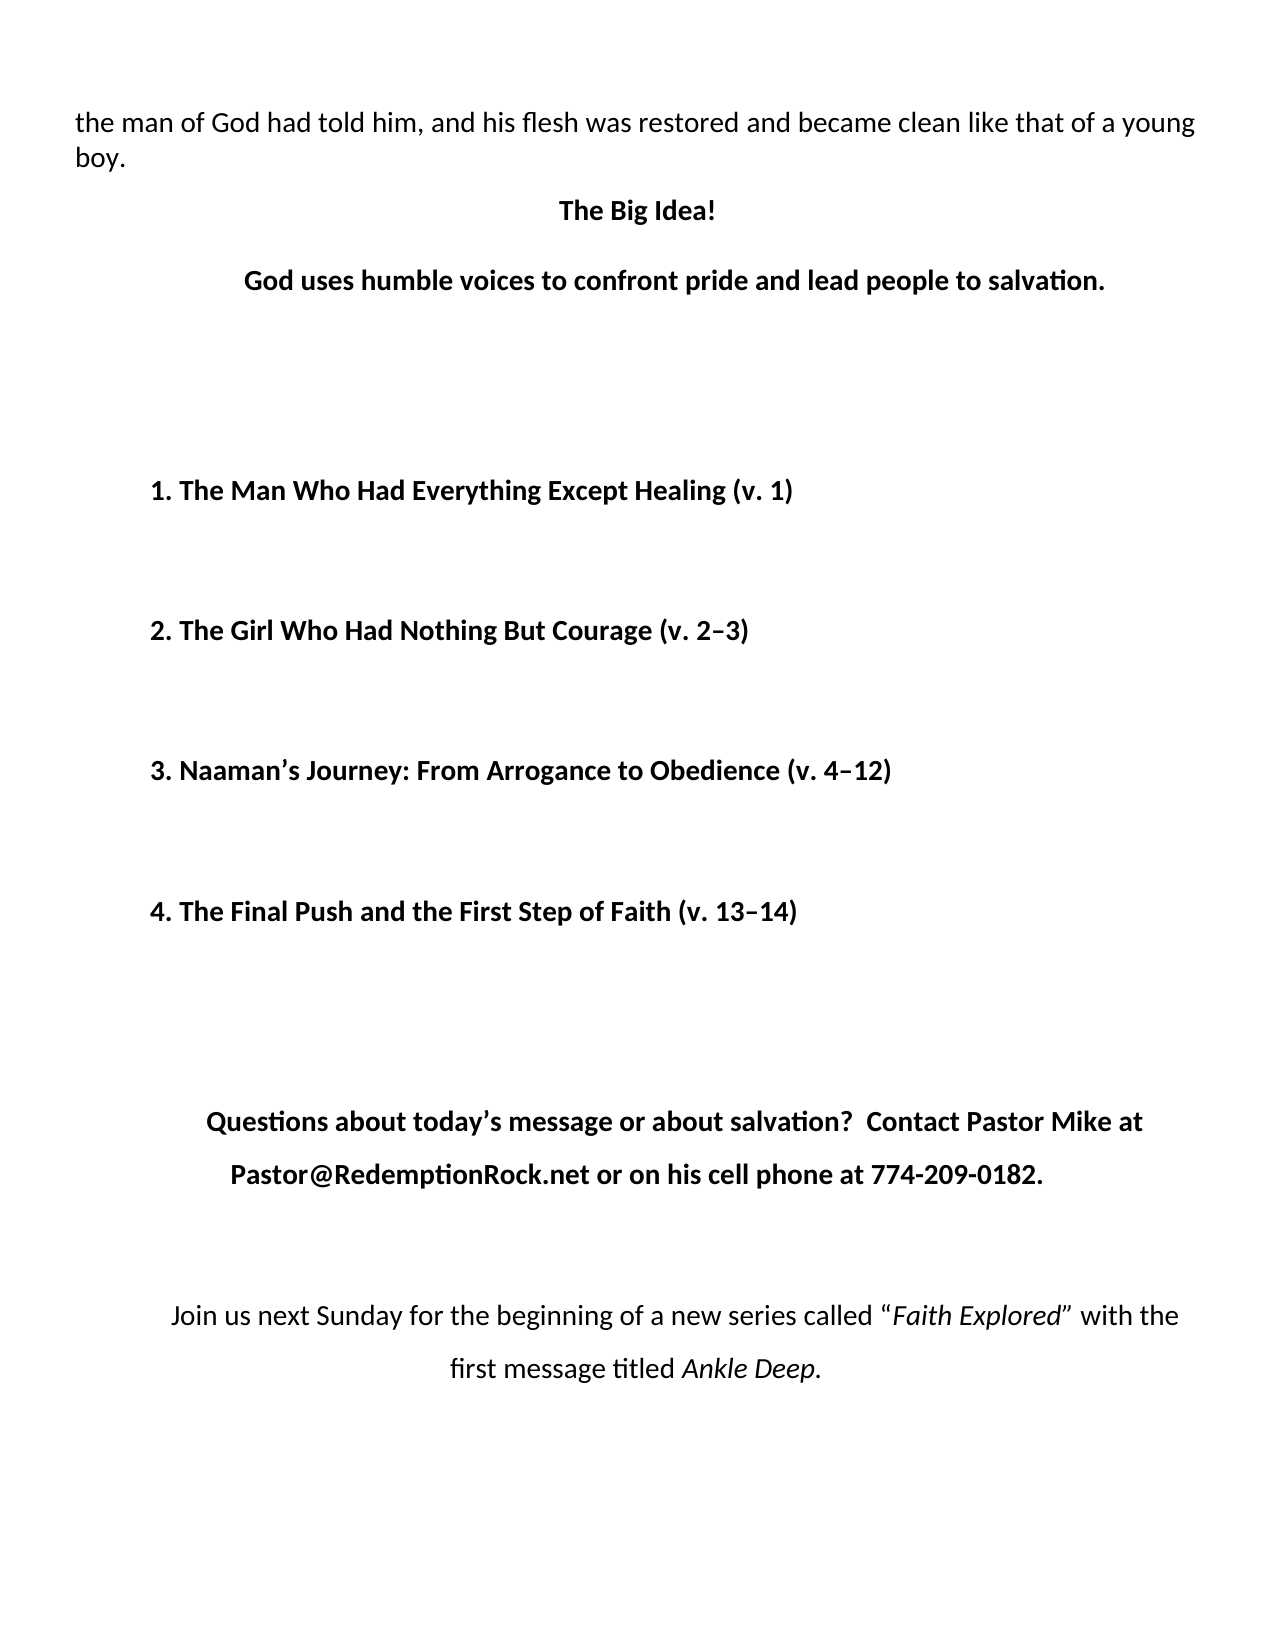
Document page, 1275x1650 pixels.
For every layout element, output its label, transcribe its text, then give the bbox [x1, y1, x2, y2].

text 1. The Man Who Had Everything Except Healing (v. 1) [75, 472, 1200, 508]
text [75, 104, 1200, 175]
text The Big Idea! [75, 192, 1200, 227]
text 3. Naaman’s Journey: From Arrogance to Obedience (v. 4–12) [75, 752, 1200, 788]
text Questions about today’s message or about salvation? Contact Pastor Mike at Pastor@RedemptionRock.net or on his cell phone at 774-209-0182. [75, 1103, 1200, 1192]
text God uses humble voices to confront pride and lead people to salvation. [75, 262, 1200, 297]
text Join us next Sunday for the beginning of a new series called “Faith Explored” with the first message titled Ankle Deep. [75, 1297, 1200, 1386]
text 2. The Girl Who Had Nothing But Courage (v. 2–3) [75, 612, 1200, 648]
text 4. The Final Push and the First Step of Faith (v. 13–14) [75, 893, 1200, 928]
